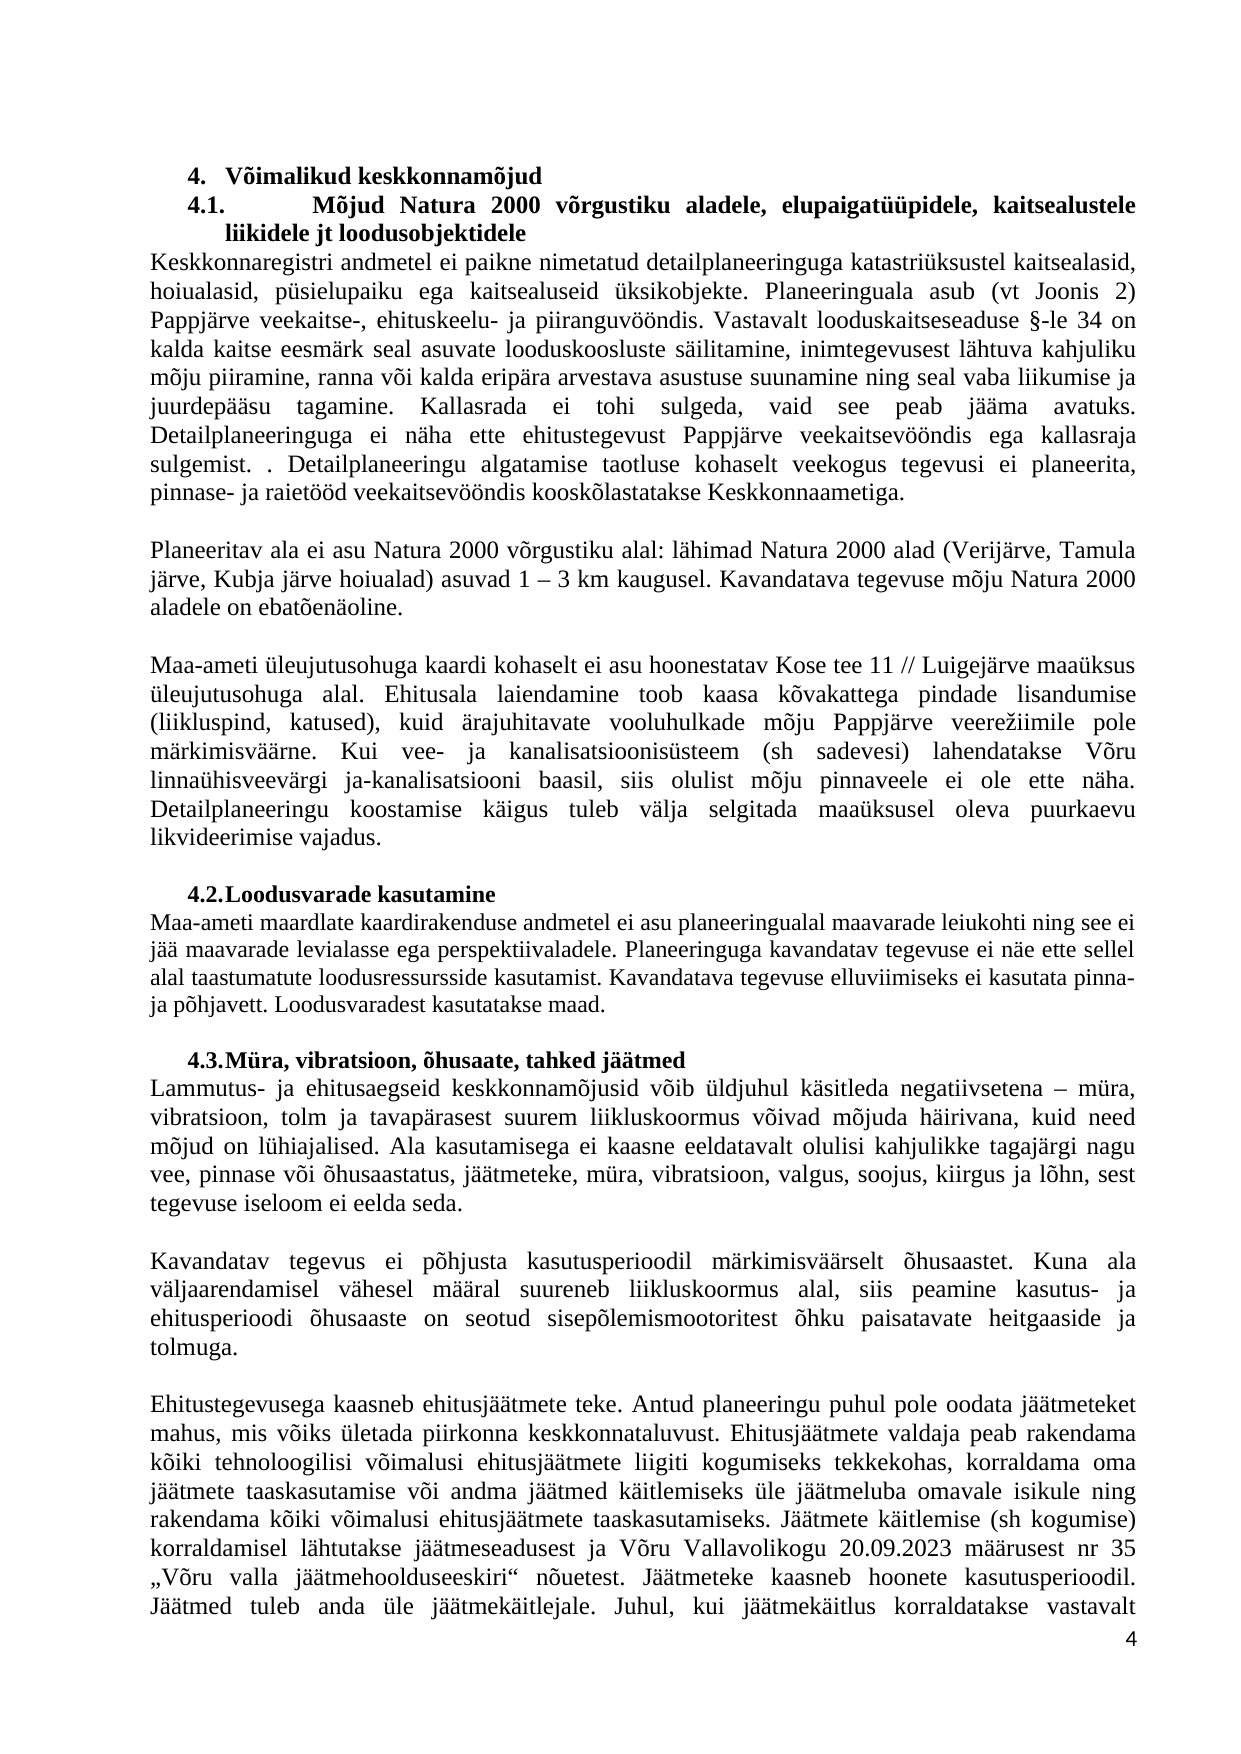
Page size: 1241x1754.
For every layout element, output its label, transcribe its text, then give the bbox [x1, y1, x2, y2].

list Mõjud Natura 2000 võrgustiku aladele, elupaigatüüpidele, kaitsealustele liikidele jt loodusobjektidele [187, 190, 1137, 247]
list Müra, vibratsioon, õhusaate, tahked jäätmed [187, 1046, 1137, 1073]
text Maa-ameti üleujutusohuga kaardi kohaselt ei asu hoonestatav Kose tee 11 // Luigejärve maaüksus üleujutusohuga alal. Ehitusala laiendamine toob kaasa kõvakattega pindade lisandumise (liikluspind, katused), kuid ärajuhitavate vooluhulkade mõju Pappjärve veerežiimile pole märkimisväärne. Kui vee- ja kanalisatsioonisüsteem (sh sadevesi) lahendatakse Võru linnaühisveevärgi ja-kanalisatsiooni baasil, siis olulist mõju pinnaveele ei ole ette näha. Detailplaneeringu koostamise käigus tuleb välja selgitada maaüksusel oleva puurkaevu likvideerimise vajadus. [150, 650, 1137, 851]
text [150, 1389, 1137, 1619]
list Loodusvarade kasutamine [187, 880, 1137, 908]
text Kavandatav tegevus ei põhjusta kasutusperioodil märkimisväärselt õhusaastet. Kuna ala väljaarendamisel vähesel määral suureneb liikluskoormus alal, siis peamine kasutus- ja ehitusperioodi õhusaaste on seotud sisepõlemismootoritest õhku paisatavate heitgaaside ja tolmuga. [150, 1246, 1137, 1361]
text Keskkonnaregistri andmetel ei paikne nimetatud detailplaneeringuga katastriüksustel kaitsealasid, hoiualasid, püsielupaiku ega kaitsealuseid üksikobjekte. Planeeringuala asub (vt Joonis 2) Pappjärve veekaitse-, ehituskeelu- ja piiranguvööndis. Vastavalt looduskaitseseaduse §-le 34 on kalda kaitse eesmärk seal asuvate looduskoosluste säilitamine, inimtegevusest lähtuva kahjuliku mõju piiramine, ranna või kalda eripära arvestava asustuse suunamine ning seal vaba liikumise ja juurdepääsu tagamine. Kallasrada ei tohi sulgeda, vaid see peab jääma avatuks. Detailplaneeringuga ei näha ette ehitustegevust Pappjärve veekaitsevööndis ega kallasraja sulgemist. . Detailplaneeringu algatamise taotluse kohaselt veekogus tegevusi ei planeerita, pinnase- ja raietööd veekaitsevööndis kooskõlastatakse Keskkonnaametiga. [150, 247, 1137, 506]
text Planeeritav ala ei asu Natura 2000 võrgustiku alal: lähimad Natura 2000 alad (Verijärve, Tamula järve, Kubja järve hoiualad) asuvad 1 – 3 km kaugusel. Kavandatava tegevuse mõju Natura 2000 aladele on ebatõenäoline. [150, 535, 1137, 621]
text Maa-ameti maardlate kaardirakenduse andmetel ei asu planeeringualal maavarade leiukohti ning see ei jää maavarade levialasse ega perspektiivaladele. Planeeringuga kavandatav tegevuse ei näe ette sellel alal taastumatute loodusressursside kasutamist. Kavandatava tegevuse elluviimiseks ei kasutata pinna- ja põhjavett. Loodusvaradest kasutatakse maad. [150, 908, 1137, 1018]
list Võimalikud keskkonnamõjud [187, 161, 1137, 190]
text Lammutus- ja ehitusaegseid keskkonnamõjusid võib üldjuhul käsitleda negatiivsetena – müra, vibratsioon, tolm ja tavapärasest suurem liikluskoormus võivad mõjuda häirivana, kuid need mõjud on lühiajalised. Ala kasutamisega ei kaasne eeldatavalt olulisi kahjulikke tagajärgi nagu vee, pinnase või õhusaastatus, jäätmeteke, müra, vibratsioon, valgus, soojus, kiirgus ja lõhn, sest tegevuse iseloom ei eelda seda. [150, 1073, 1137, 1217]
